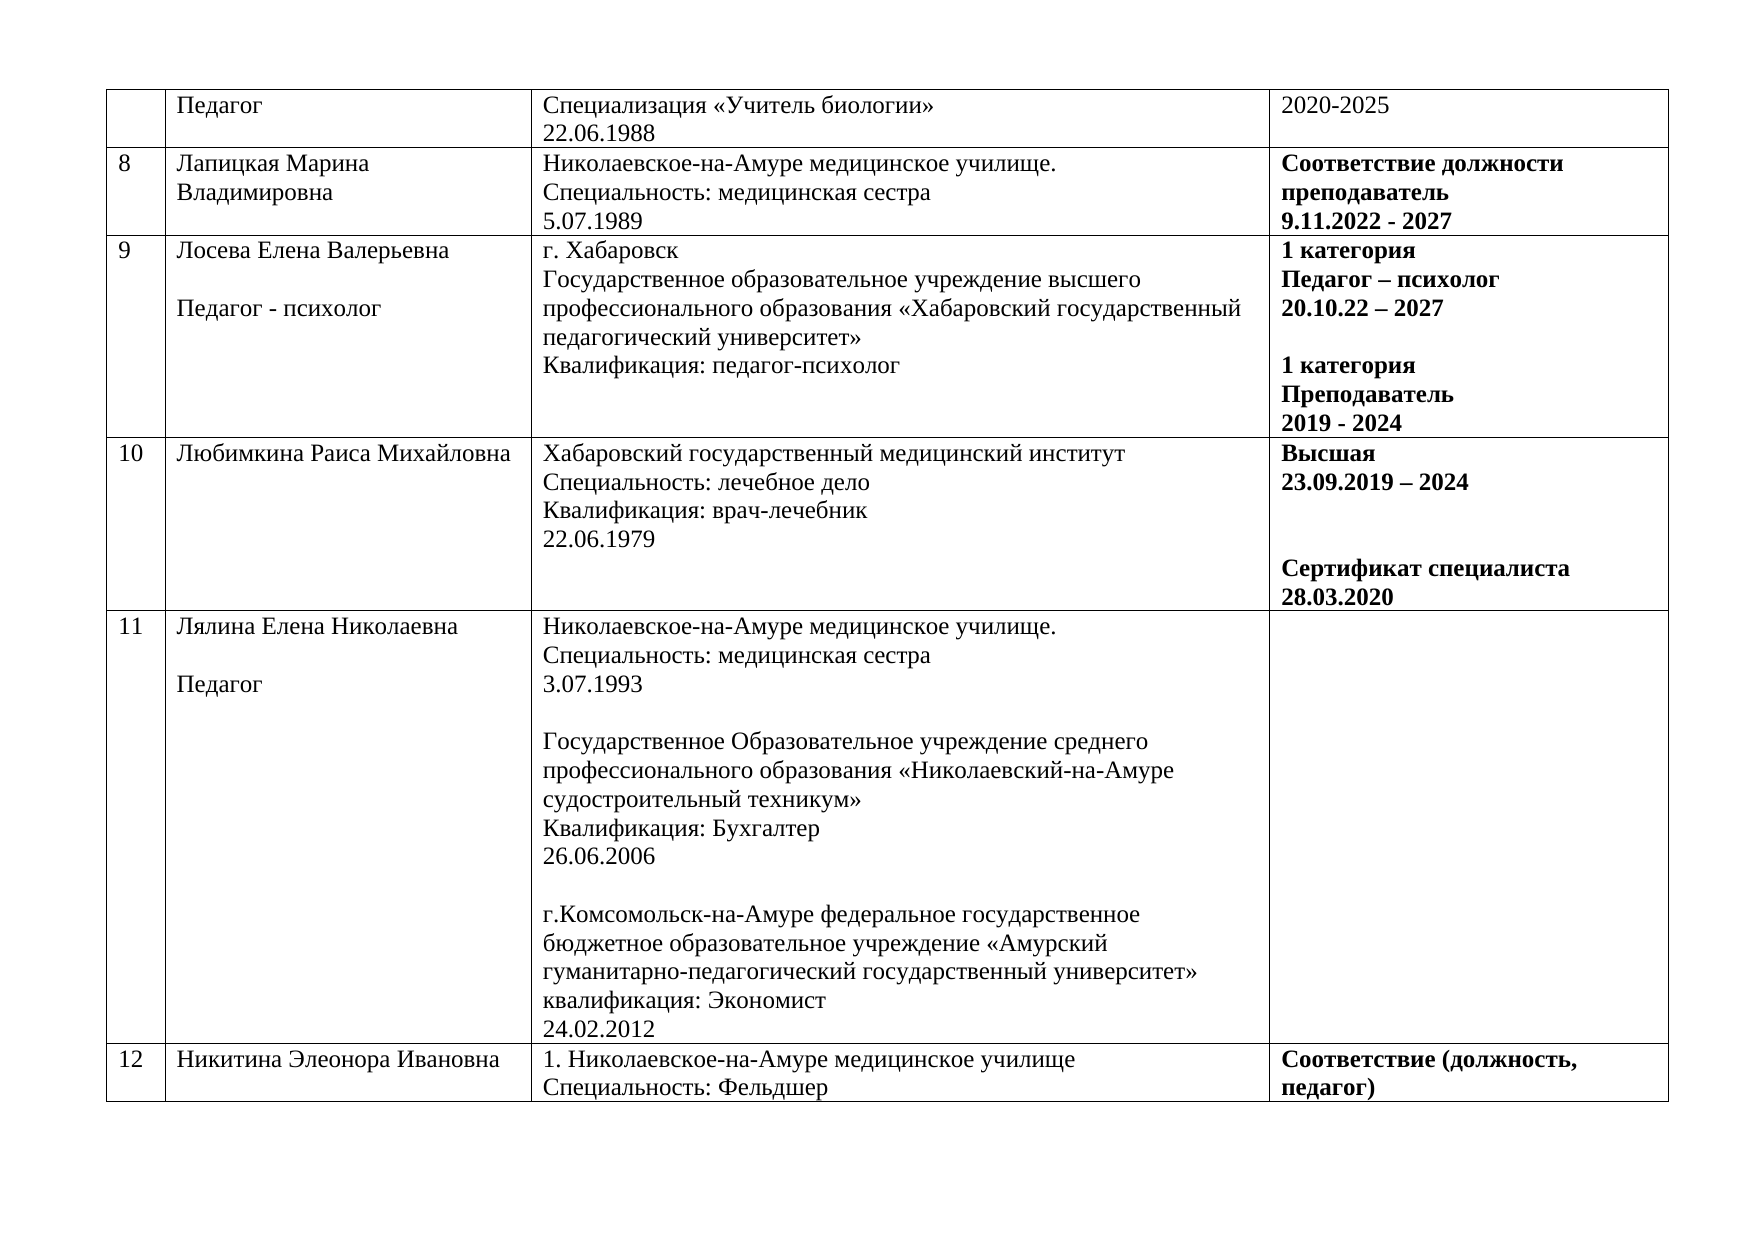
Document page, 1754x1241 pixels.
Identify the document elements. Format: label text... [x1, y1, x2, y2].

table_cell Высшая 23.09.2019 – 2024 Сертификат специалиста 28.03.2020 [1270, 438, 1668, 610]
table_cell Николаевское-на-Амуре медицинское училище. Специальность: медицинская сестра 3.07.1993 Государственное Образовательное учреждение среднего профессионального образования «Николаевский-на-Амуре судостроительный техникум» Квалификация: Бухгалтер 26.06.2006 г.Комсомольск-на-Амуре федеральное государственное бюджетное образовательное учреждение «Амурский гуманитарно-педагогический государственный университет» квалификация: Экономист 24.02.2012 [532, 611, 1269, 1043]
table_cell 7 [107, 90, 165, 147]
table_cell Хабаровский государственный медицинский институт Специальность: лечебное дело Квалификация: врач-лечебник 22.06.1979 [532, 438, 1269, 610]
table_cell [166, 90, 531, 147]
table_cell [532, 90, 1269, 147]
table_cell 11 [107, 611, 165, 1043]
table_cell Лапицкая Марина Владимировна [166, 148, 531, 234]
table_cell Лосева Елена Валерьевна Педагог - психолог [166, 236, 531, 437]
table_cell 1 категория Педагог – психолог 20.10.22 – 2027 1 категория Преподаватель 2019 - 2024 [1270, 236, 1668, 437]
table_cell 8 [107, 148, 165, 234]
table_cell Соответствие должности преподаватель 9.11.2022 - 2027 [1270, 148, 1668, 234]
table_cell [532, 1044, 1269, 1101]
table_cell 12 [107, 1044, 165, 1101]
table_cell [1270, 90, 1668, 147]
table_cell г. Хабаровск Государственное образовательное учреждение высшего профессионального образования «Хабаровский государственный педагогический университет» Квалификация: педагог-психолог [532, 236, 1269, 437]
table_cell Лялина Елена Николаевна Педагог [166, 611, 531, 1043]
table_cell [1270, 611, 1668, 1043]
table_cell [166, 1044, 531, 1101]
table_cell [1270, 1044, 1668, 1101]
table_cell Любимкина Раиса Михайловна [166, 438, 531, 610]
table_cell 9 [107, 236, 165, 437]
table_cell 10 [107, 438, 165, 610]
table_cell Николаевское-на-Амуре медицинское училище. Специальность: медицинская сестра 5.07.1989 [532, 148, 1269, 234]
